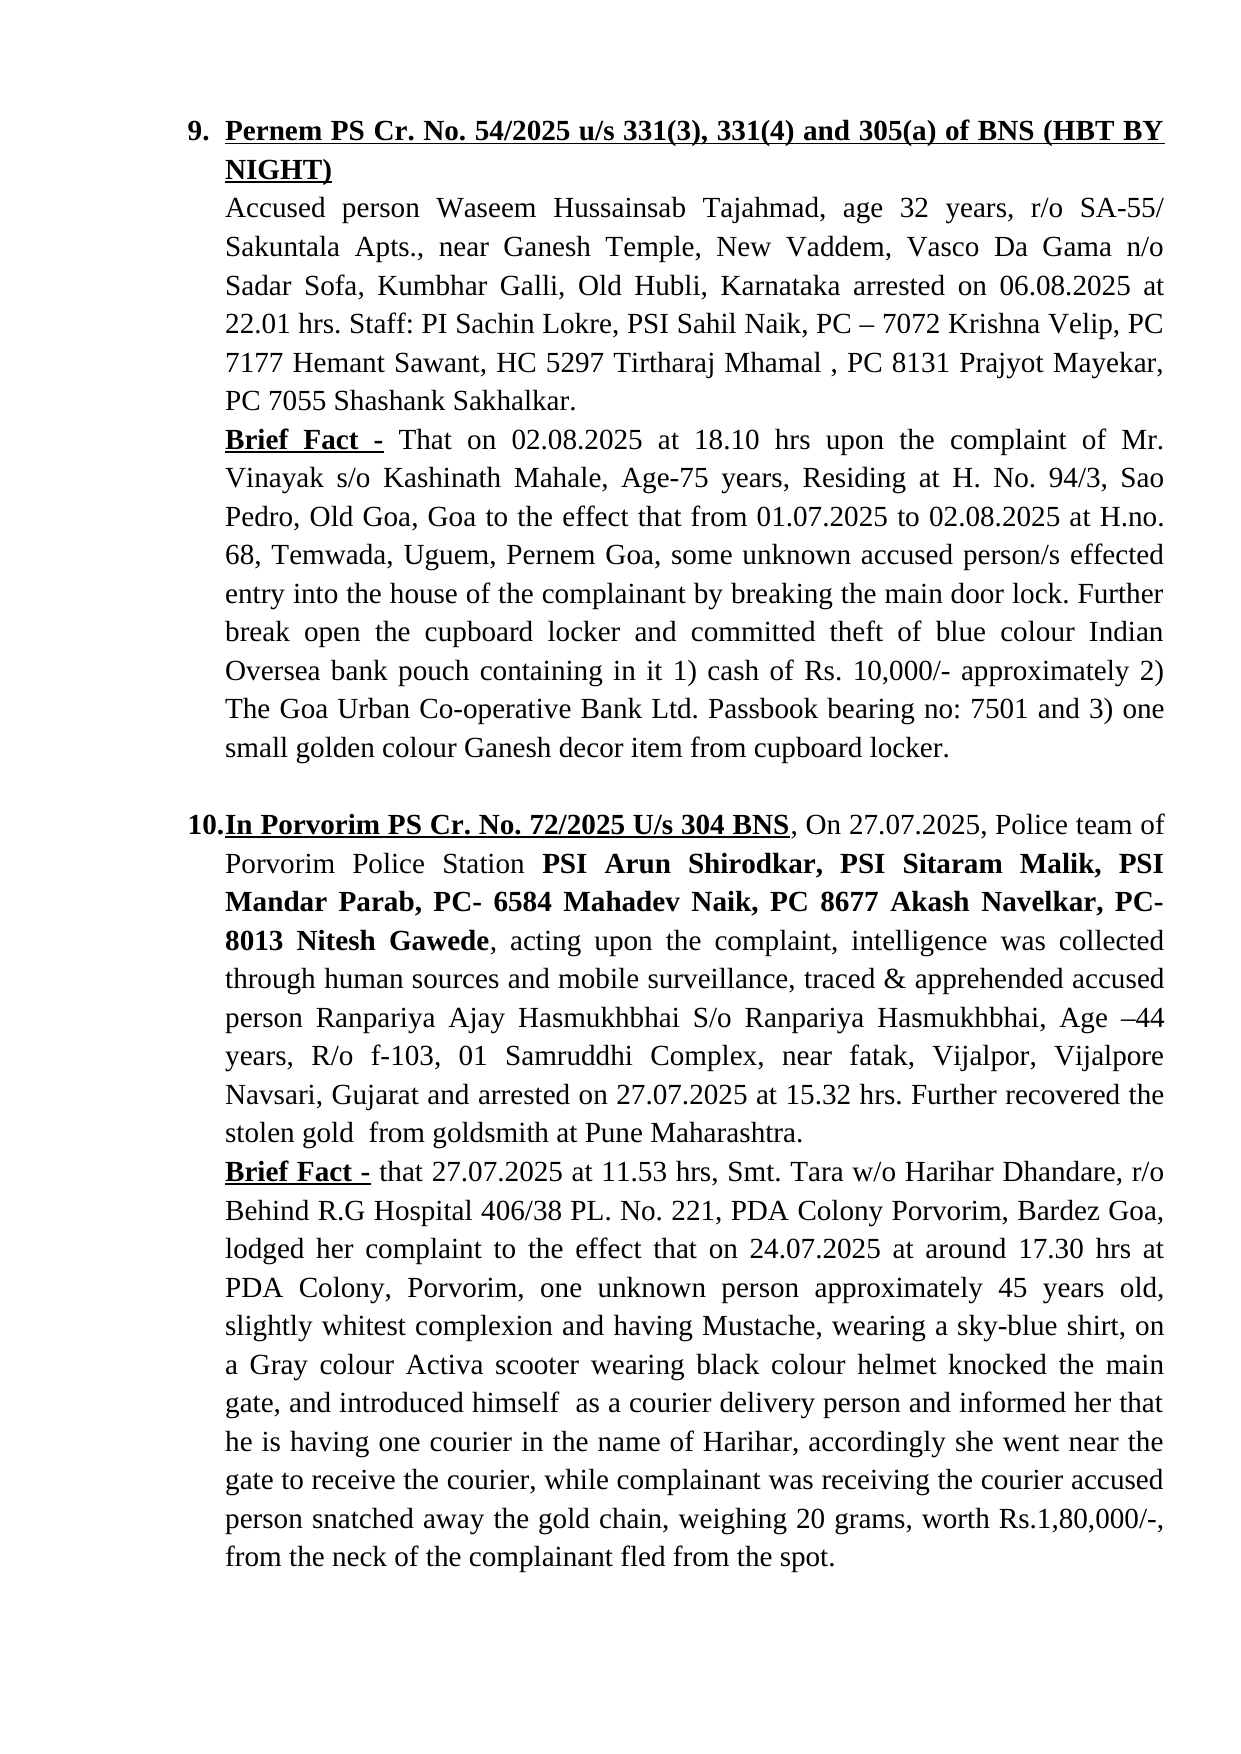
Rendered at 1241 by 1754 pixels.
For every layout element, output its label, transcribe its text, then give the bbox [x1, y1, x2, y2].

list In Porvorim PS Cr. No. 72/2025 U/s 304 BNS, On 27.07.2025, Police team of Porvorim Police Station PSI Arun Shirodkar, PSI Sitaram Malik, PSI Mandar Parab, PC- 6584 Mahadev Naik, PC 8677 Akash Navelkar, PC- 8013 Nitesh Gawede, acting upon the complaint, intelligence was collected through human sources and mobile surveillance, traced & apprehended accused person Ranpariya Ajay Hasmukhbhai S/o Ranpariya Hasmukhbhai, Age –44 years, R/o f-103, 01 Samruddhi Complex, near fatak, Vijalpor, Vijalpore Navsari, Gujarat and arrested on 27.07.2025 at 15.32 hrs. Further recovered the stolen gold from goldsmith at Pune Maharashtra. [187, 807, 1165, 1149]
list Brief Fact - that 27.07.2025 at 11.53 hrs, Smt. Tara w/o Harihar Dhandare, r/o Behind R.G Hospital 406/38 PL. No. 221, PDA Colony Porvorim, Bardez Goa, lodged her complaint to the effect that on 24.07.2025 at around 17.30 hrs at PDA Colony, Porvorim, one unknown person approximately 45 years old, slightly whitest complexion and having Mustache, wearing a sky-blue shirt, on a Gray colour Activa scooter wearing black colour helmet knocked the main gate, and introduced himself as a courier delivery person and informed her that he is having one courier in the name of Harihar, accordingly she went near the gate to receive the courier, while complainant was receiving the courier accused person snatched away the gold chain, weighing 20 grams, worth Rs.1,80,000/-, from the neck of the complainant fled from the spot. [225, 1154, 1165, 1573]
list Pernem PS Cr. No. 54/2025 u/s 331(3), 331(4) and 305(a) of BNS (HBT BY NIGHT) [187, 113, 1165, 186]
list Brief Fact - That on 02.08.2025 at 18.10 hrs upon the complaint of Mr. Vinayak s/o Kashinath Mahale, Age-75 years, Residing at H. No. 94/3, Sao Pedro, Old Goa, Goa to the effect that from 01.07.2025 to 02.08.2025 at H.no. 68, Temwada, Uguem, Pernem Goa, some unknown accused person/s effected entry into the house of the complainant by breaking the main door lock. Further break open the cupboard locker and committed theft of blue colour Indian Oversea bank pouch containing in it 1) cash of Rs. 10,000/- approximately 2) The Goa Urban Co-operative Bank Ltd. Passbook bearing no: 7501 and 3) one small golden colour Ganesh decor item from cupboard locker. [225, 422, 1165, 764]
list Accused person Waseem Hussainsab Tajahmad, age 32 years, r/o SA-55/ Sakuntala Apts., near Ganesh Temple, New Vaddem, Vasco Da Gama n/o Sadar Sofa, Kumbhar Galli, Old Hubli, Karnataka arrested on 06.08.2025 at 22.01 hrs. Staff: PI Sachin Lokre, PSI Sahil Naik, PC – 7072 Krishna Velip, PC 7177 Hemant Sawant, HC 5297 Tirtharaj Mhamal , PC 8131 Prajyot Mayekar, PC 7055 Shashank Sakhalkar. [225, 191, 1165, 417]
